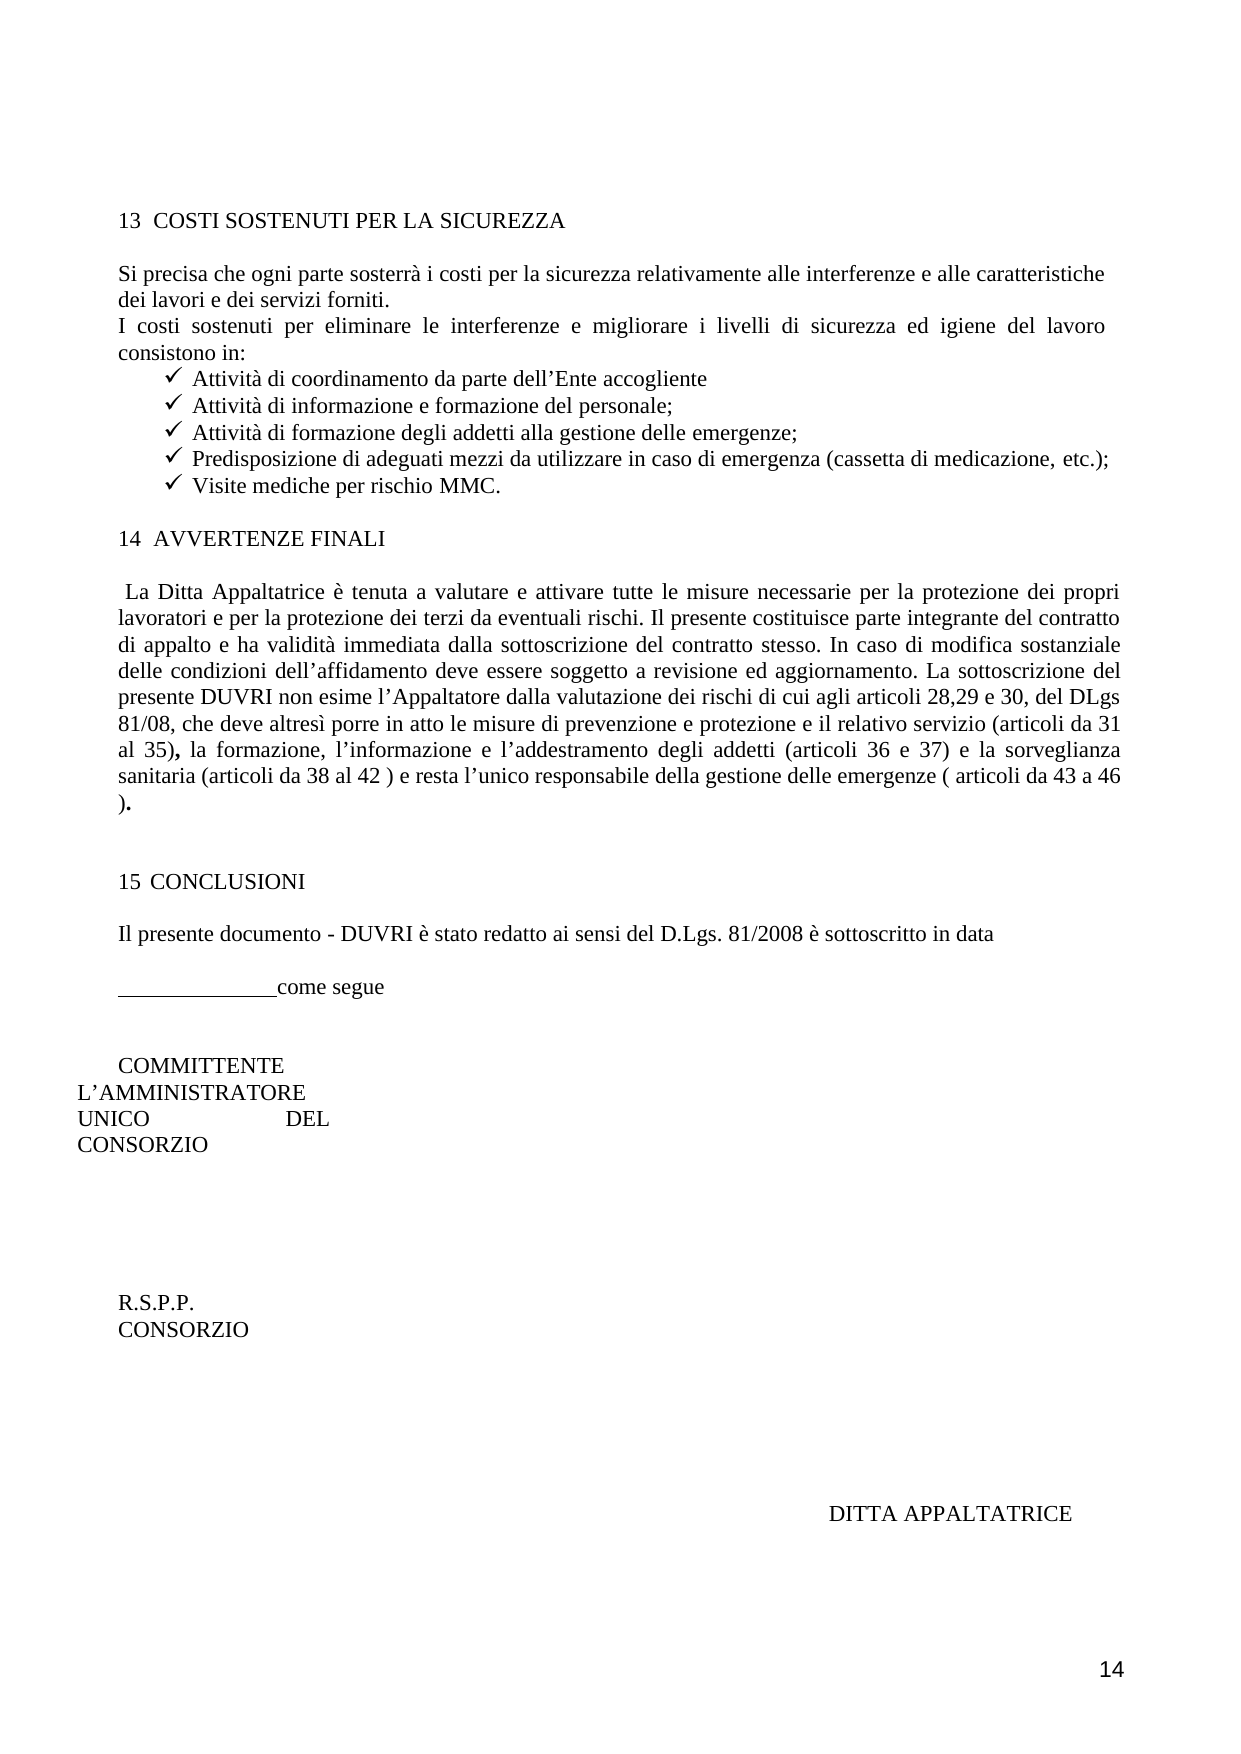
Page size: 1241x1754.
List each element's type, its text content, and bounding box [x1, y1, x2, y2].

list Predisposizione di adeguati mezzi da utilizzare in caso di emergenza (cassetta di medicazione, etc.); [163, 445, 1122, 472]
list Visite mediche per rischio MMC. [163, 472, 1153, 499]
text DITTA APPALTATRICE [829, 1500, 1115, 1527]
list Attività di formazione degli addetti alla gestione delle emergenze; [163, 418, 1153, 445]
text come segue [118, 973, 1153, 999]
text L’AMMINISTRATORE UNICO DEL CONSORZIO [77, 1079, 330, 1158]
list AVVERTENZE FINALI [118, 525, 1153, 552]
text La Ditta Appaltatrice è tenuta a valutare e attivare tutte le misure necessarie per la protezione dei propri lavoratori e per la protezione dei terzi da eventuali rischi. Il presente costituisce parte integrante del contratto di appalto e ha validità immediata dalla sottoscrizione del contratto stesso. In caso di modifica sostanziale delle condizioni dell’affidamento deve essere soggetto a revisione ed aggiornamento. La sottoscrizione del presente DUVRI non esime l’Appaltatore dalla valutazione dei rischi di cui agli articoli 28,29 e 30, del DLgs 81/08, che deve altresì porre in atto le misure di prevenzione e protezione e il relativo servizio (articoli da 31 al 35), la formazione, l’informazione e l’addestramento degli addetti (articoli 36 e 37) e la sorveglianza sanitaria (articoli da 38 al 42 ) e resta l’unico responsabile della gestione delle emergenze ( articoli da 43 a 46 ). [118, 578, 1122, 815]
list Attività di informazione e formazione del personale; [163, 392, 1153, 418]
text I costi sostenuti per eliminare le interferenze e migliorare i livelli di sicurezza ed igiene del lavoro consistono in: [118, 312, 1108, 365]
text Si precisa che ogni parte sosterrà i costi per la sicurezza relativamente alle interferenze e alle caratteristiche dei lavori e dei servizi forniti. [118, 259, 1108, 312]
list CONCLUSIONI [118, 868, 1153, 894]
text COMMITTENTE [118, 1052, 330, 1079]
text R.S.P.P. CONSORZIO [118, 1289, 330, 1342]
text Il presente documento - DUVRI è stato redatto ai sensi del D.Lgs. 81/2008 è sottoscritto in data [118, 921, 1153, 947]
list COSTI SOSTENUTI PER LA SICUREZZA [118, 207, 1153, 233]
list Attività di coordinamento da parte dell’Ente accogliente [163, 365, 1153, 392]
